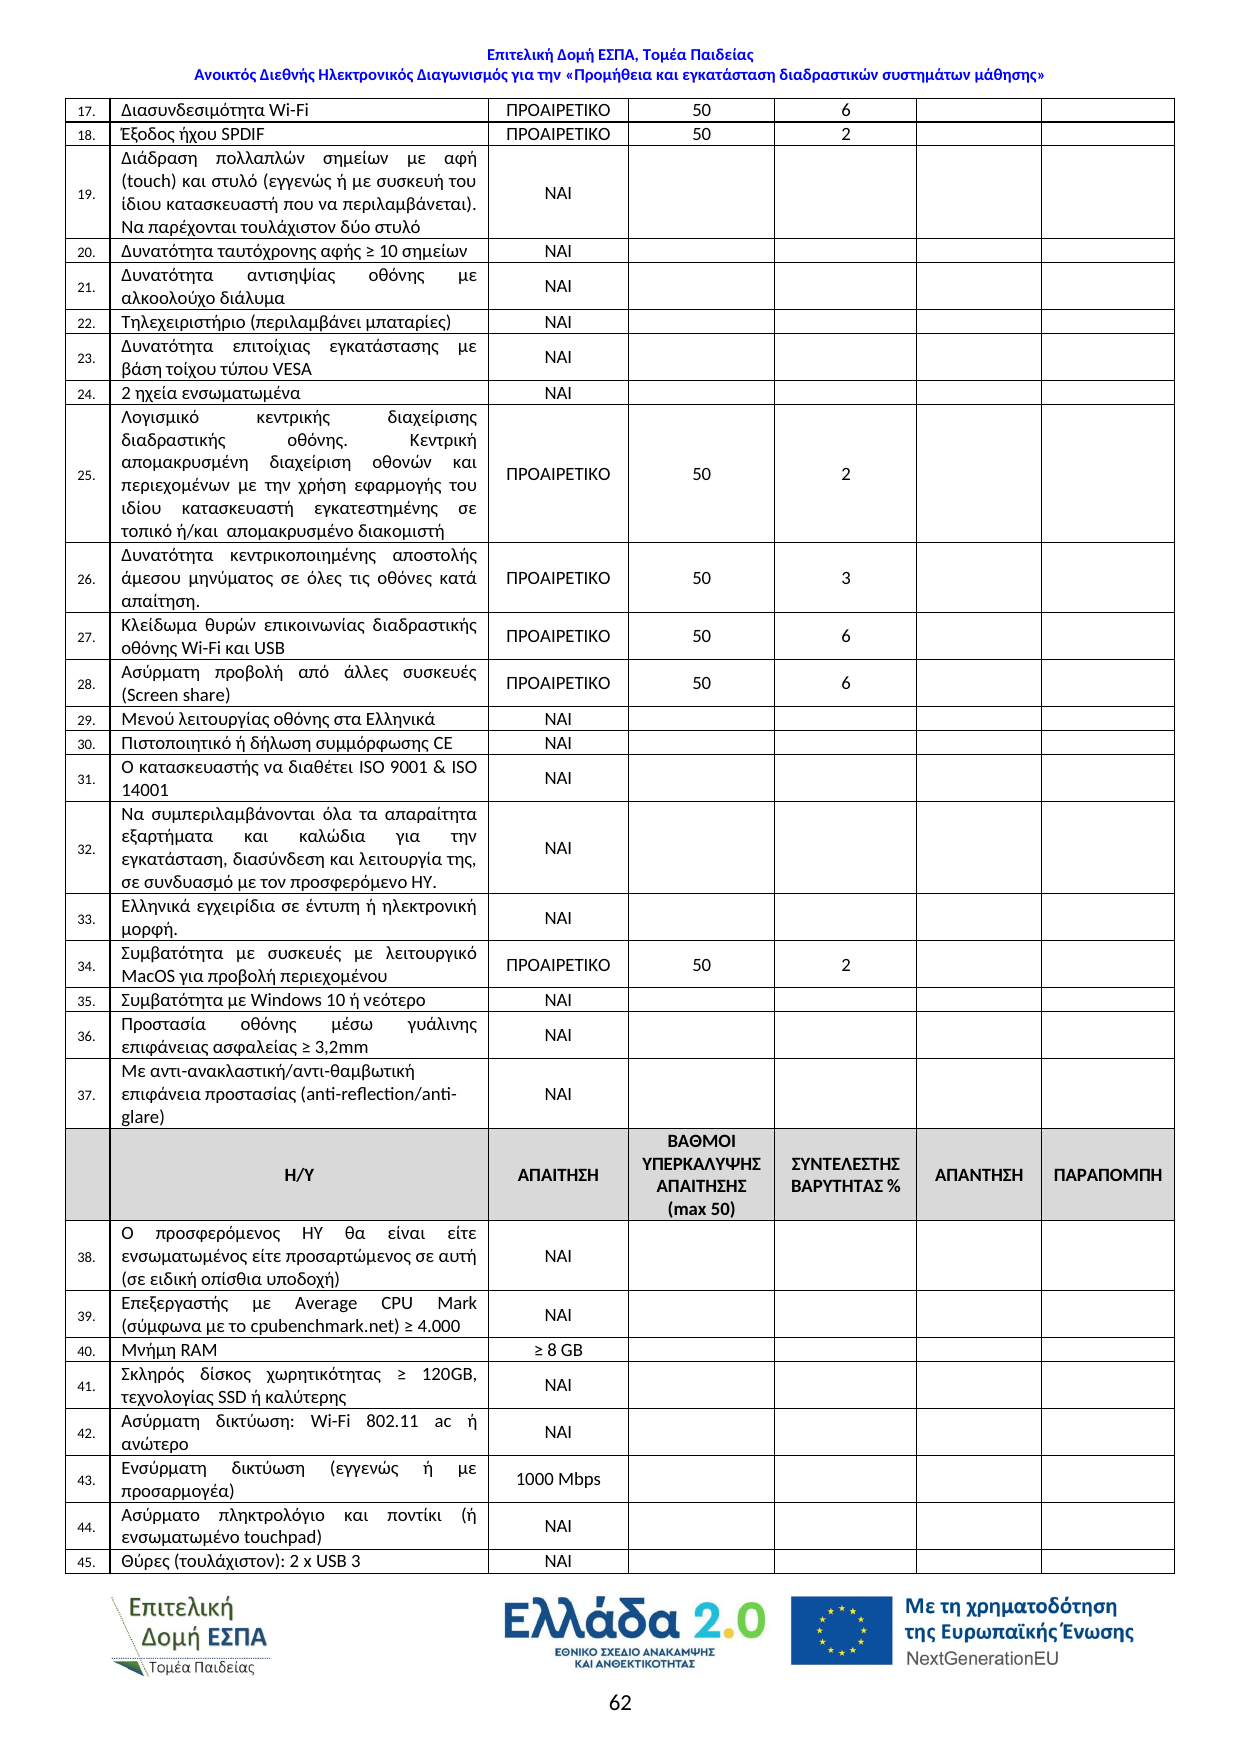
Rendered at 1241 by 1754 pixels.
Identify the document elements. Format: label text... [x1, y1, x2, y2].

table_cell ΠΡΟΑΙΡΕΤΙΚΟ [489, 405, 628, 542]
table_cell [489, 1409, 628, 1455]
table_cell Διάδραση πολλαπλών σημείων με αφή (touch) και στυλό (εγγενώς ή με συσκευή του ίδιου κατασκευαστή που να περιλαμβάνεται). Να παρέχονται τουλάχιστον δύο στυλό [111, 146, 488, 238]
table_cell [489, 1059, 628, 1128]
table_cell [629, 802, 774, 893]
table_cell Μενού λειτουργίας οθόνης στα Ελληνικά [111, 707, 488, 730]
table_cell ΠΡΟΑΙΡΕΤΙΚΟ [489, 99, 628, 121]
table_cell [66, 707, 109, 730]
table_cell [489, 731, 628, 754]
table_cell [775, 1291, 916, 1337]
table_cell [1042, 99, 1174, 121]
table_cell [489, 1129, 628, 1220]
table_cell 50 [629, 405, 774, 542]
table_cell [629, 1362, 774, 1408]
table_cell 50 [629, 613, 774, 659]
table_cell [775, 707, 916, 730]
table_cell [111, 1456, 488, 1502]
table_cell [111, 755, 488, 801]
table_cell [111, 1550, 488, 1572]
table_cell [917, 99, 1041, 121]
table_cell Δυνατότητα επιτοίχιας εγκατάστασης με βάση τοίχου τύπου VESA [111, 334, 488, 380]
table_cell Ασύρματη προβολή από άλλες συσκευές (Screen share) [111, 660, 488, 706]
table_cell [917, 310, 1041, 333]
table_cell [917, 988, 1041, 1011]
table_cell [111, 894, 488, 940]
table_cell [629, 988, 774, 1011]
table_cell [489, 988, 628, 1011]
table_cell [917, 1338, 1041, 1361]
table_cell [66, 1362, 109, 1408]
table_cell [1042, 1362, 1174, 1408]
table_cell NAI [489, 310, 628, 333]
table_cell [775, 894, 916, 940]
table_cell [1042, 381, 1174, 404]
table_cell [66, 405, 109, 542]
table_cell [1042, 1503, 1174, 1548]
table_cell ΝΑΙ [489, 707, 628, 730]
table_cell ΠΡΟΑΙΡΕΤΙΚΟ [489, 613, 628, 659]
table_cell [917, 334, 1041, 380]
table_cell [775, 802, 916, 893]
table_cell [775, 334, 916, 380]
table_cell ΝΑΙ [489, 263, 628, 309]
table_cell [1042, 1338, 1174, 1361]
table_cell [917, 707, 1041, 730]
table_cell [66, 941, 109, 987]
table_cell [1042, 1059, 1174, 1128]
table_cell [66, 613, 109, 659]
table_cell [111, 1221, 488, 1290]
table_cell [629, 381, 774, 404]
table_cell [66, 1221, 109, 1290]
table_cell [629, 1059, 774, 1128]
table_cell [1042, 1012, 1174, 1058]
table_cell [66, 123, 109, 145]
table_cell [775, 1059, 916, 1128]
table_cell 2 [775, 405, 916, 542]
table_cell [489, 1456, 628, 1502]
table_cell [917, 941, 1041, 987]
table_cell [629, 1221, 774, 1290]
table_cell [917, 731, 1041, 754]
table_cell [629, 334, 774, 380]
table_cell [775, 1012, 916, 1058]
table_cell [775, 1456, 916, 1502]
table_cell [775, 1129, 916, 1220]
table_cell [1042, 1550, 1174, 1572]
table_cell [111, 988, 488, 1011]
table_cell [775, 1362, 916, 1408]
table_cell [1042, 123, 1174, 145]
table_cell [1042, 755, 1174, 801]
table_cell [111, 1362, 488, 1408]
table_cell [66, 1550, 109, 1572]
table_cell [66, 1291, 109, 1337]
table_cell [917, 381, 1041, 404]
table_cell [917, 405, 1041, 542]
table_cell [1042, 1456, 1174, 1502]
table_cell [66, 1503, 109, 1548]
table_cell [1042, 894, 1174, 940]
table_cell Έξοδος ήχου SPDIF [111, 123, 488, 145]
table_cell [66, 146, 109, 238]
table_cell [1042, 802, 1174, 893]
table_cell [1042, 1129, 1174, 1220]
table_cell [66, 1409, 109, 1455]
table_cell Δυνατότητα αντισηψίας οθόνης με αλκοολούχο διάλυμα [111, 263, 488, 309]
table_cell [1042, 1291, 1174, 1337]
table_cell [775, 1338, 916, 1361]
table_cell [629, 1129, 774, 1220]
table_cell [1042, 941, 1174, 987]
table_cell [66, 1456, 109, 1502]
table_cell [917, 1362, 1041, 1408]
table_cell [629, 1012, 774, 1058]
table_cell [1042, 239, 1174, 262]
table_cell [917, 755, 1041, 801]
table_cell [66, 660, 109, 706]
table_cell [1042, 543, 1174, 612]
table_cell [917, 660, 1041, 706]
table_cell [917, 613, 1041, 659]
table_cell ΠΡΟΑΙΡΕΤΙΚΟ [489, 543, 628, 612]
table_cell 50 [629, 123, 774, 145]
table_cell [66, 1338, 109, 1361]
table_cell [66, 381, 109, 404]
table_cell [629, 707, 774, 730]
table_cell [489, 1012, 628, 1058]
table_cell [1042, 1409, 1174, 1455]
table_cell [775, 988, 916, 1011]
table_cell ΝΑΙ [489, 239, 628, 262]
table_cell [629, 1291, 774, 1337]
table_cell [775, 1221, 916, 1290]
table_cell [917, 263, 1041, 309]
table_cell [1042, 334, 1174, 380]
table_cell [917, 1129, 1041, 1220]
table_cell 2 ηχεία ενσωματωμένα [111, 381, 488, 404]
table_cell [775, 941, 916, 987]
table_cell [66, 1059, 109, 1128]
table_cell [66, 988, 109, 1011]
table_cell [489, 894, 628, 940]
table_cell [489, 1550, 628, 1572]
table_cell ΠΡΟΑΙΡΕΤΙΚΟ [489, 660, 628, 706]
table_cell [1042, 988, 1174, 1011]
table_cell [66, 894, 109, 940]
table_cell 6 [775, 613, 916, 659]
table_cell [66, 543, 109, 612]
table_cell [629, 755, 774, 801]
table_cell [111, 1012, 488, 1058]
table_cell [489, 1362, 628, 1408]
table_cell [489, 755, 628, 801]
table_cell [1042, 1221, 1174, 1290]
table_cell [917, 123, 1041, 145]
table_cell [917, 543, 1041, 612]
table_cell 50 [629, 99, 774, 121]
table_cell Δυνατότητα κεντρικοποιημένης αποστολής άμεσου μηνύματος σε όλες τις οθόνες κατά απαίτηση. [111, 543, 488, 612]
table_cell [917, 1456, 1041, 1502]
table_cell [1042, 146, 1174, 238]
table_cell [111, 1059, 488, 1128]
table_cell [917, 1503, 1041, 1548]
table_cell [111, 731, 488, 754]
table_cell [1042, 310, 1174, 333]
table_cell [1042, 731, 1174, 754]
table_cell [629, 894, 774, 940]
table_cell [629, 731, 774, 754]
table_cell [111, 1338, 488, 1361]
table_cell 50 [629, 660, 774, 706]
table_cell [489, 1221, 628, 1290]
table_cell [66, 263, 109, 309]
table_cell [1042, 660, 1174, 706]
table_cell [1042, 405, 1174, 542]
table_cell [66, 334, 109, 380]
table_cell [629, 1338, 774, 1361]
table_cell [775, 263, 916, 309]
table_cell 2 [775, 123, 916, 145]
table_cell ΝΑΙ [489, 334, 628, 380]
table_cell Διασυνδεσιμότητα Wi-Fi [111, 99, 488, 121]
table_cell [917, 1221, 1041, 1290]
table_cell [1042, 613, 1174, 659]
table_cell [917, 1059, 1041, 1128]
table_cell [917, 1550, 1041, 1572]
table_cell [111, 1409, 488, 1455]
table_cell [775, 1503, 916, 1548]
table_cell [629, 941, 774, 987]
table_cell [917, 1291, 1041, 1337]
table_cell [775, 146, 916, 238]
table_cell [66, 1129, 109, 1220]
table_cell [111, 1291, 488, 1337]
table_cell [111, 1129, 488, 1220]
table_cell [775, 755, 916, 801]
table_cell [66, 99, 109, 121]
table_cell [66, 310, 109, 333]
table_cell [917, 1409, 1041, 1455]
table_cell [917, 239, 1041, 262]
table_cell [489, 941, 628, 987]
table_cell ΝΑΙ [489, 146, 628, 238]
table_cell [775, 310, 916, 333]
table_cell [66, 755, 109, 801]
table_cell 50 [629, 543, 774, 612]
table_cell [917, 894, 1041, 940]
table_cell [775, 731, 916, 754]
table_cell [1042, 707, 1174, 730]
table_cell [775, 381, 916, 404]
table_cell [917, 146, 1041, 238]
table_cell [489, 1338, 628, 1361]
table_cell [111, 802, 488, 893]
table_cell [66, 731, 109, 754]
table_cell [775, 239, 916, 262]
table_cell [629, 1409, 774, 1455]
table_cell 6 [775, 99, 916, 121]
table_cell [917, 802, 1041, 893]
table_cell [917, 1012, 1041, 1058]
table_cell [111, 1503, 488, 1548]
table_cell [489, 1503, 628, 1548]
table_cell [66, 239, 109, 262]
table_cell [629, 310, 774, 333]
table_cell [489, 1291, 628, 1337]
table_cell [629, 239, 774, 262]
table_cell [629, 263, 774, 309]
table_cell [629, 146, 774, 238]
table_cell Τηλεχειριστήριο (περιλαμβάνει μπαταρίες) [111, 310, 488, 333]
table_cell 3 [775, 543, 916, 612]
table_cell ΠΡΟΑΙΡΕΤΙΚΟ [489, 123, 628, 145]
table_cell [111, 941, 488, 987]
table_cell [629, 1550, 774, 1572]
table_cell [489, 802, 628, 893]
table_cell ΝΑΙ [489, 381, 628, 404]
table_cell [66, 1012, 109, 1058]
table_cell [1042, 263, 1174, 309]
table_cell Κλείδωμα θυρών επικοινωνίας διαδραστικής οθόνης Wi-Fi και USB [111, 613, 488, 659]
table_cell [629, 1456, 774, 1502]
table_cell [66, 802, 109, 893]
picture [103, 1588, 1137, 1678]
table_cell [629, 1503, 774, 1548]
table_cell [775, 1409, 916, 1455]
table_cell Δυνατότητα ταυτόχρονης αφής ≥ 10 σημείων [111, 239, 488, 262]
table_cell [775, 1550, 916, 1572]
table_cell 6 [775, 660, 916, 706]
table_cell Λογισμικό κεντρικής διαχείρισης διαδραστικής οθόνης. Κεντρική απομακρυσμένη διαχείριση οθονών και περιεχομένων με την χρήση εφαρμογής του ιδίου κατασκευαστή εγκατεστημένης σε τοπικό ή/και απομακρυσμένο διακομιστή [111, 405, 488, 542]
